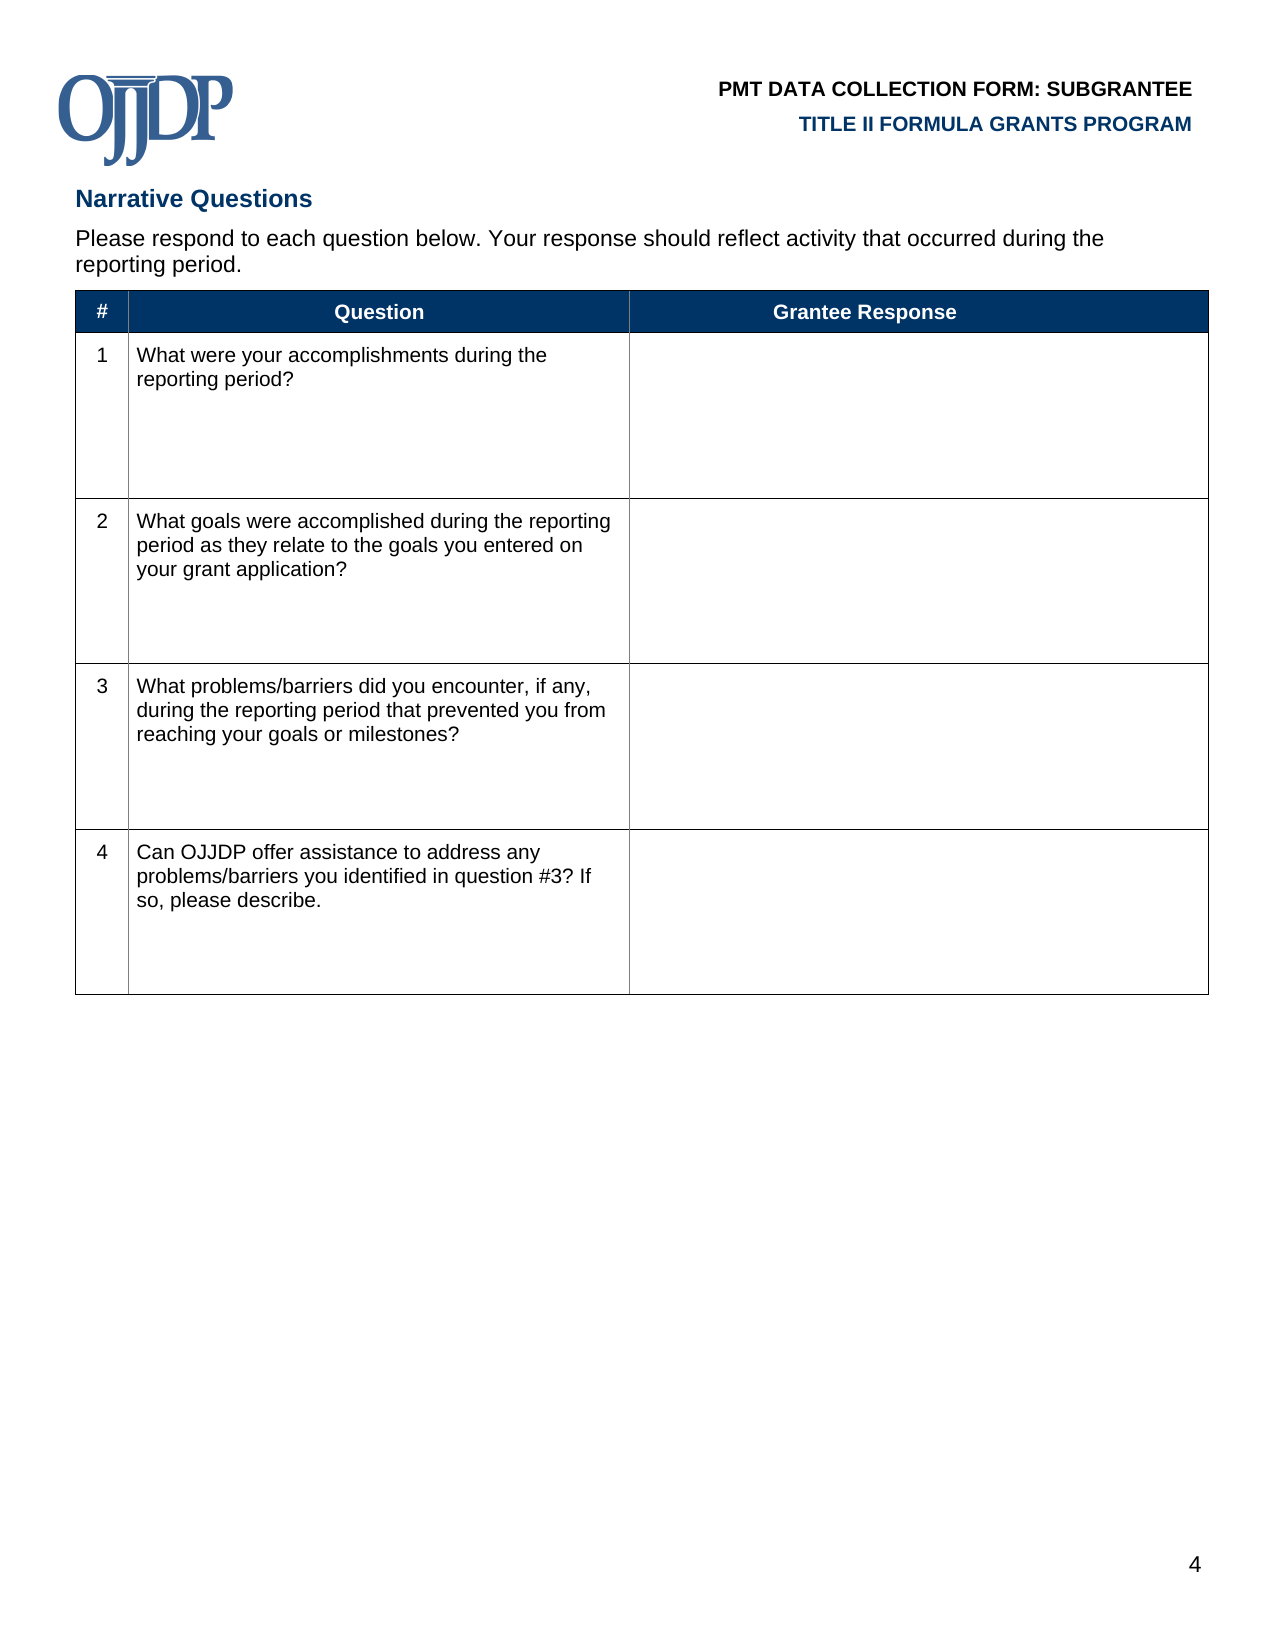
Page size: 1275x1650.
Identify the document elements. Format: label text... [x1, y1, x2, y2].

table_cell 2 [76, 499, 128, 663]
table_cell 4 [76, 830, 128, 994]
text Please respond to each question below. Your response should reflect activity that occurred during the reporting period. [75, 225, 1107, 277]
table_header # [76, 291, 128, 332]
table_cell What goals were accomplished during the reporting period as they relate to the goals you entered on your grant application? [129, 499, 629, 663]
table_cell [630, 499, 1208, 663]
table_cell [630, 333, 1208, 498]
table_cell [630, 830, 1208, 994]
table_cell 3 [76, 664, 128, 829]
table_cell What were your accomplishments during the reporting period? [129, 333, 629, 498]
table_header Question [129, 291, 629, 332]
table_cell 1 [76, 333, 128, 498]
picture [58, 75, 233, 166]
table_header Grantee Response [630, 291, 1208, 332]
table_cell [630, 664, 1208, 829]
table_cell Can OJJDP offer assistance to address any problems/barriers you identified in question #3? If so, please describe. [129, 830, 629, 994]
table_cell What problems/barriers did you encounter, if any, during the reporting period that prevented you from reaching your goals or milestones? [129, 664, 629, 829]
subtitle Narrative Questions [75, 184, 1221, 212]
